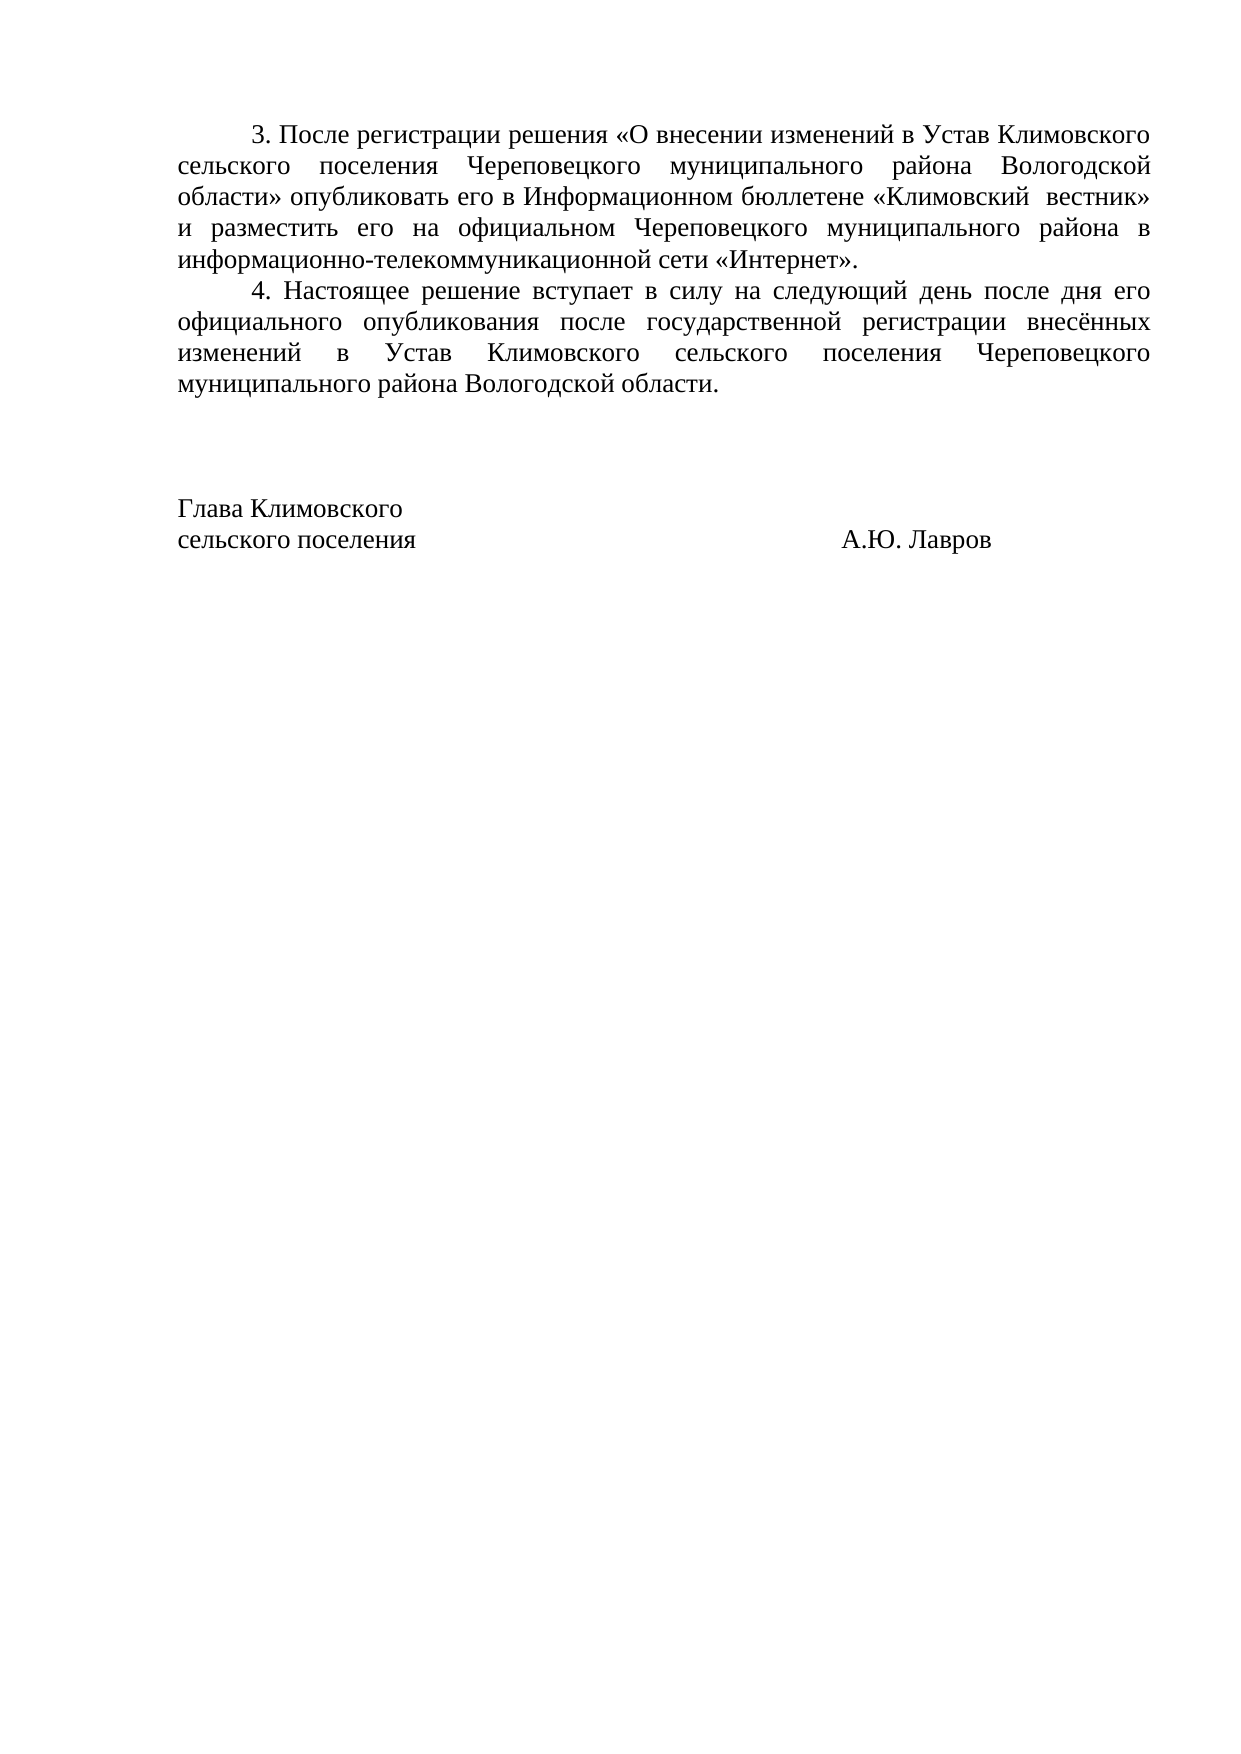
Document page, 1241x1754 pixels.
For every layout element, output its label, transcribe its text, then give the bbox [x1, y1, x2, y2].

text Глава Климовского [177, 492, 1152, 523]
text сельского поселения А.Ю. Лавров [177, 523, 1152, 554]
text 3. После регистрации решения «О внесении изменений в Устав Климовского сельского поселения Череповецкого муниципального района Вологодской области» опубликовать его в Информационном бюллетене «Климовский вестник» и разместить его на официальном Череповецкого муниципального района в информационно-телекоммуникационной сети «Интернет». [177, 118, 1152, 274]
text 4. Настоящее решение вступает в силу на следующий день после дня его официального опубликования после государственной регистрации внесённых изменений в Устав Климовского сельского поселения Череповецкого муниципального района Вологодской области. [177, 274, 1152, 398]
